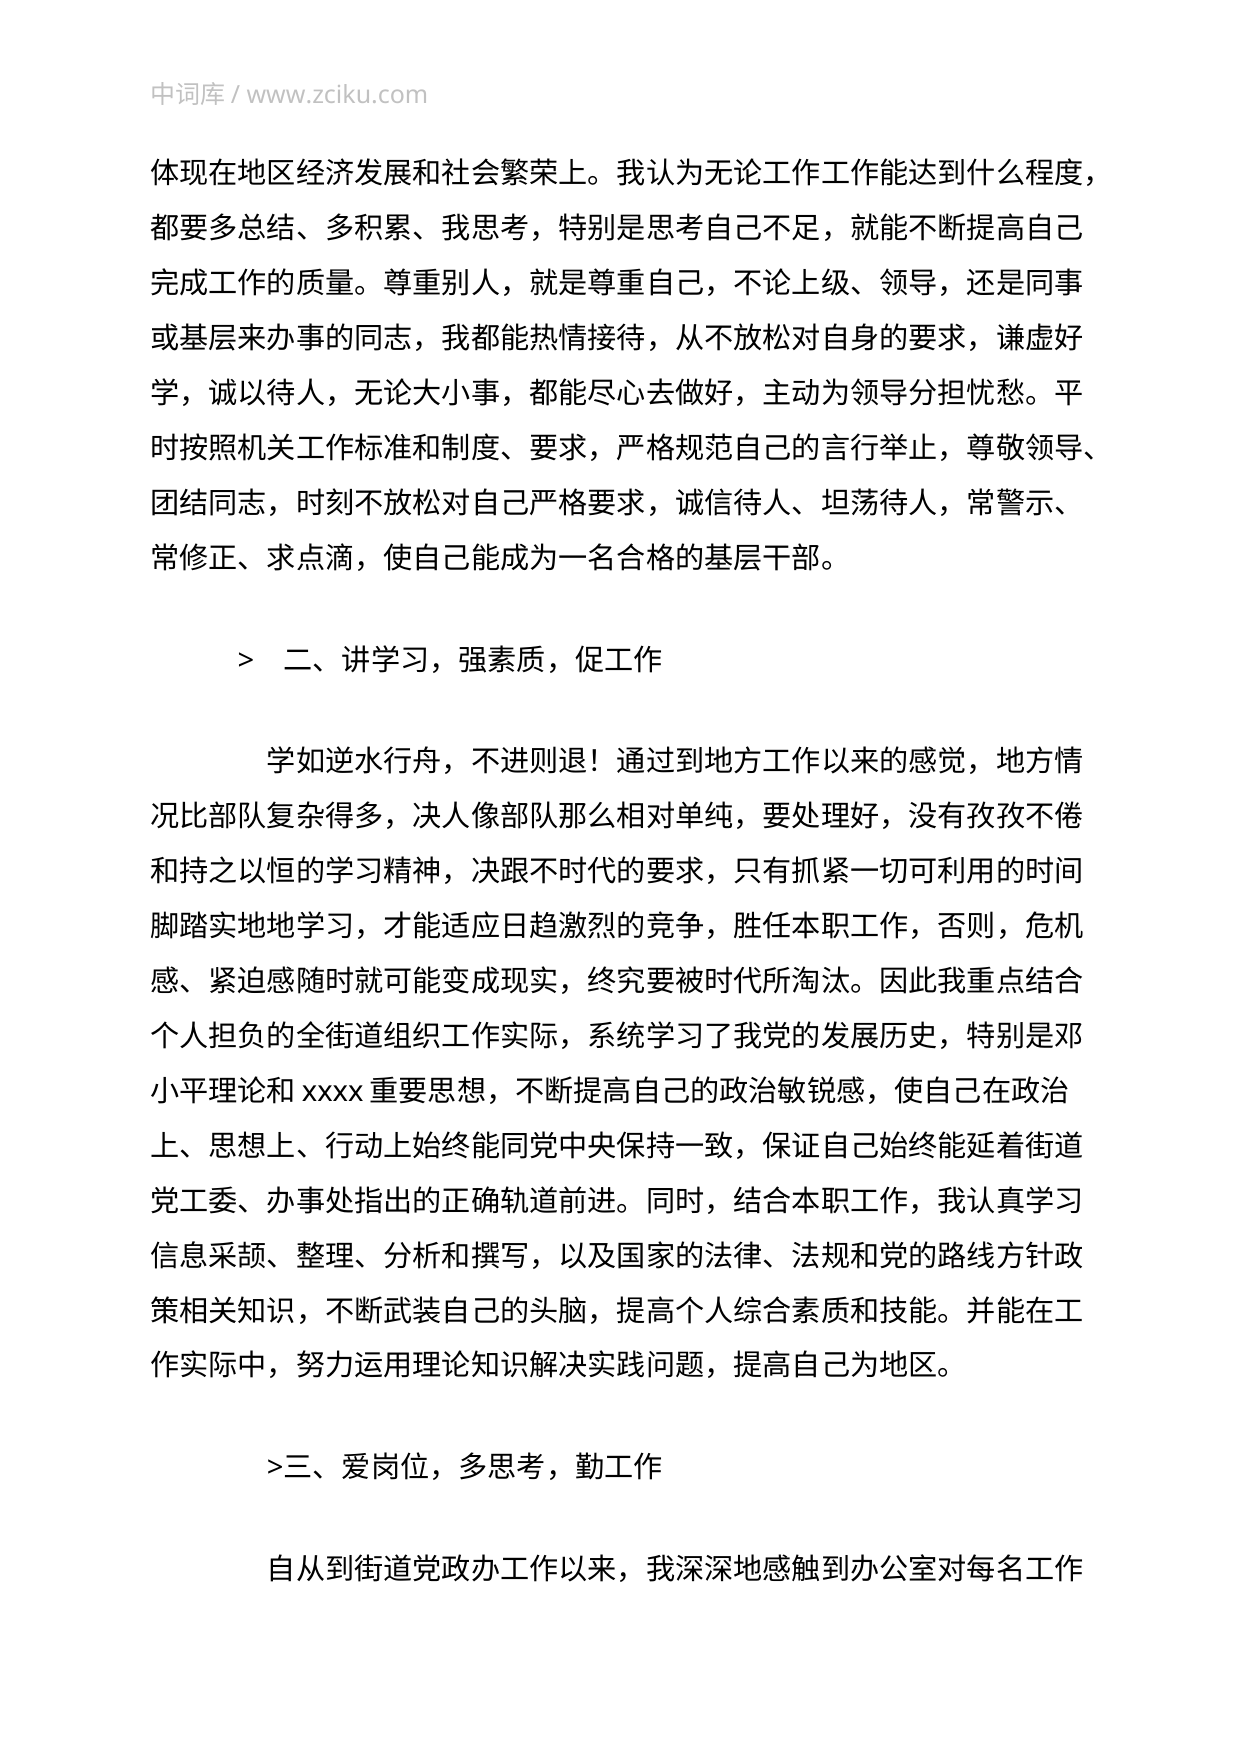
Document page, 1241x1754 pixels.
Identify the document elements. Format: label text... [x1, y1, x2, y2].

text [150, 150, 1090, 577]
text 学如逆水行舟，不进则退！通过到地方工作以来的感觉，地方情况比部队复杂得多，决人像部队那么相对单纯，要处理好，没有孜孜不倦和持之以恒的学习精神，决跟不时代的要求，只有抓紧一切可利用的时间脚踏实地地学习，才能适应日趋激烈的竞争，胜任本职工作，否则，危机感、紧迫感随时就可能变成现实，终究要被时代所淘汰。因此我重点结合个人担负的全街道组织工作实际，系统学习了我党的发展历史，特别是邓小平理论和xxxx重要思想，不断提高自己的政治敏锐感，使自己在政治上、思想上、行动上始终能同党中央保持一致，保证自己始终能延着街道党工委、办事处指出的正确轨道前进。同时，结合本职工作，我认真学习信息采颉、整理、分析和撰写，以及国家的法律、法规和党的路线方针政策相关知识，不断武装自己的头脑，提高个人综合素质和技能。并能在工作实际中，努力运用理论知识解决实践问题，提高自己为地区。 [150, 738, 1090, 1384]
text >三、爱岗位，多思考，勤工作 [150, 1444, 1090, 1486]
text > 二、讲学习，强素质，促工作 [150, 636, 1090, 678]
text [150, 1546, 1090, 1588]
